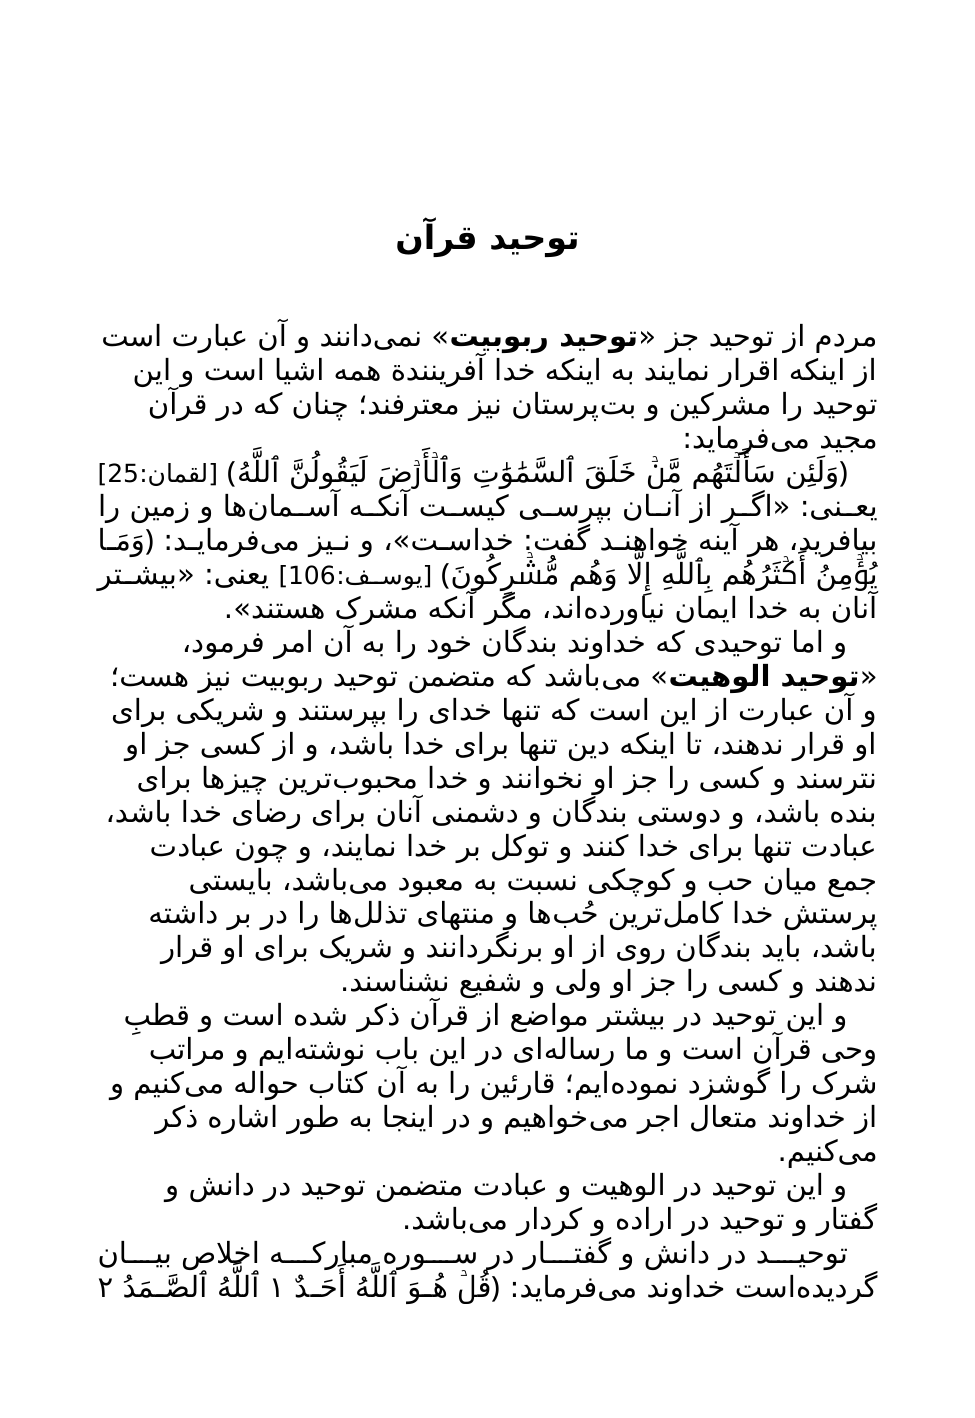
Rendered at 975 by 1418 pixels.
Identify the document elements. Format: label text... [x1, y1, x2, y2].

text توحید قرآن [97, 218, 877, 257]
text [97, 1236, 877, 1304]
text و اما توحیدی که خداوند بندگان خود را به آن امر فرمود، «توحید الوهیت» می‌باشد که متضمن توحید ربوبیت نیز هست؛ و آن عبارت از این است که تنها خدای را بپرستند و شریکی برای او قرار ندهند، تا اینکه دین تنها برای خدا باشد، و از کسی جز او نترسند و کسی را جز او نخوانند و خدا محبوب‌ترین چیزها برای بنده باشد، و دوستی بندگان و دشمنی آنان برای رضای خدا باشد، عبادت تنها برای خدا کنند و توکل بر خدا نمایند، و چون عبادت جمع میان حب و کوچکی نسبت به معبود می‌باشد، بایستی پرستش خدا کامل‌ترین حُب‌ها و منتهای تذلل‌ها را در بر داشته باشد، باید بندگان روی از او برنگردانند و شریک برای او قرار ندهند و کسی را جز او ولی و شفیع نشناسند. [97, 625, 877, 999]
text و این توحید در الوهیت و عبادت متضمن توحید در دانش و گفتار و توحید در اراده و کردار می‌باشد. [97, 1168, 877, 1236]
text و این توحید در بیشتر مواضع از قرآن ذکر شده‌ است و قطبِ وحی قرآن است و ما رساله‌ای در این باب نوشته‌ایم و مراتب شرک را گوشزد نموده‌ایم؛ قارئین را به آن کتاب حواله می‌کنیم و از خداوند متعال اجر می‌خواهیم و در اینجا به طور اشاره ذکر می‌کنیم. [97, 999, 877, 1168]
text ﴿وَلَئِن سَأَلۡتَهُم مَّنۡ خَلَقَ ٱلسَّمَٰوَٰتِ وَٱلۡأَرۡضَ لَيَقُولُنَّ ٱللَّهُ﴾ [لقمان:25] یعنی: «اگر از آنان بپرسی کیست آنکه آسمان‌ها و زمین را بیافرید، هر آینه خواهند گفت: خداست»، و نیز می‌فرماید: ﴿وَمَا يُؤۡمِنُ أَكۡثَرُهُم بِٱللَّهِ إِلَّا وَهُم مُّشۡرِكُونَ﴾ [یوسف:106] یعنی: «بیشتر آنان به خدا ایمان نیاورده‌اند، مگر آنکه مشرک هستند». [97, 455, 877, 625]
text مردم از توحید جز «توحید ربوبیت» نمی‌دانند و آن عبارت است از اینکه اقرار نمایند به اینکه خدا آفرینندة همه اشیا است و این توحید را مشرکین و بت‌پرستان نیز معترفند؛ چنان که در قرآن مجید می‌فرماید: [97, 319, 877, 455]
